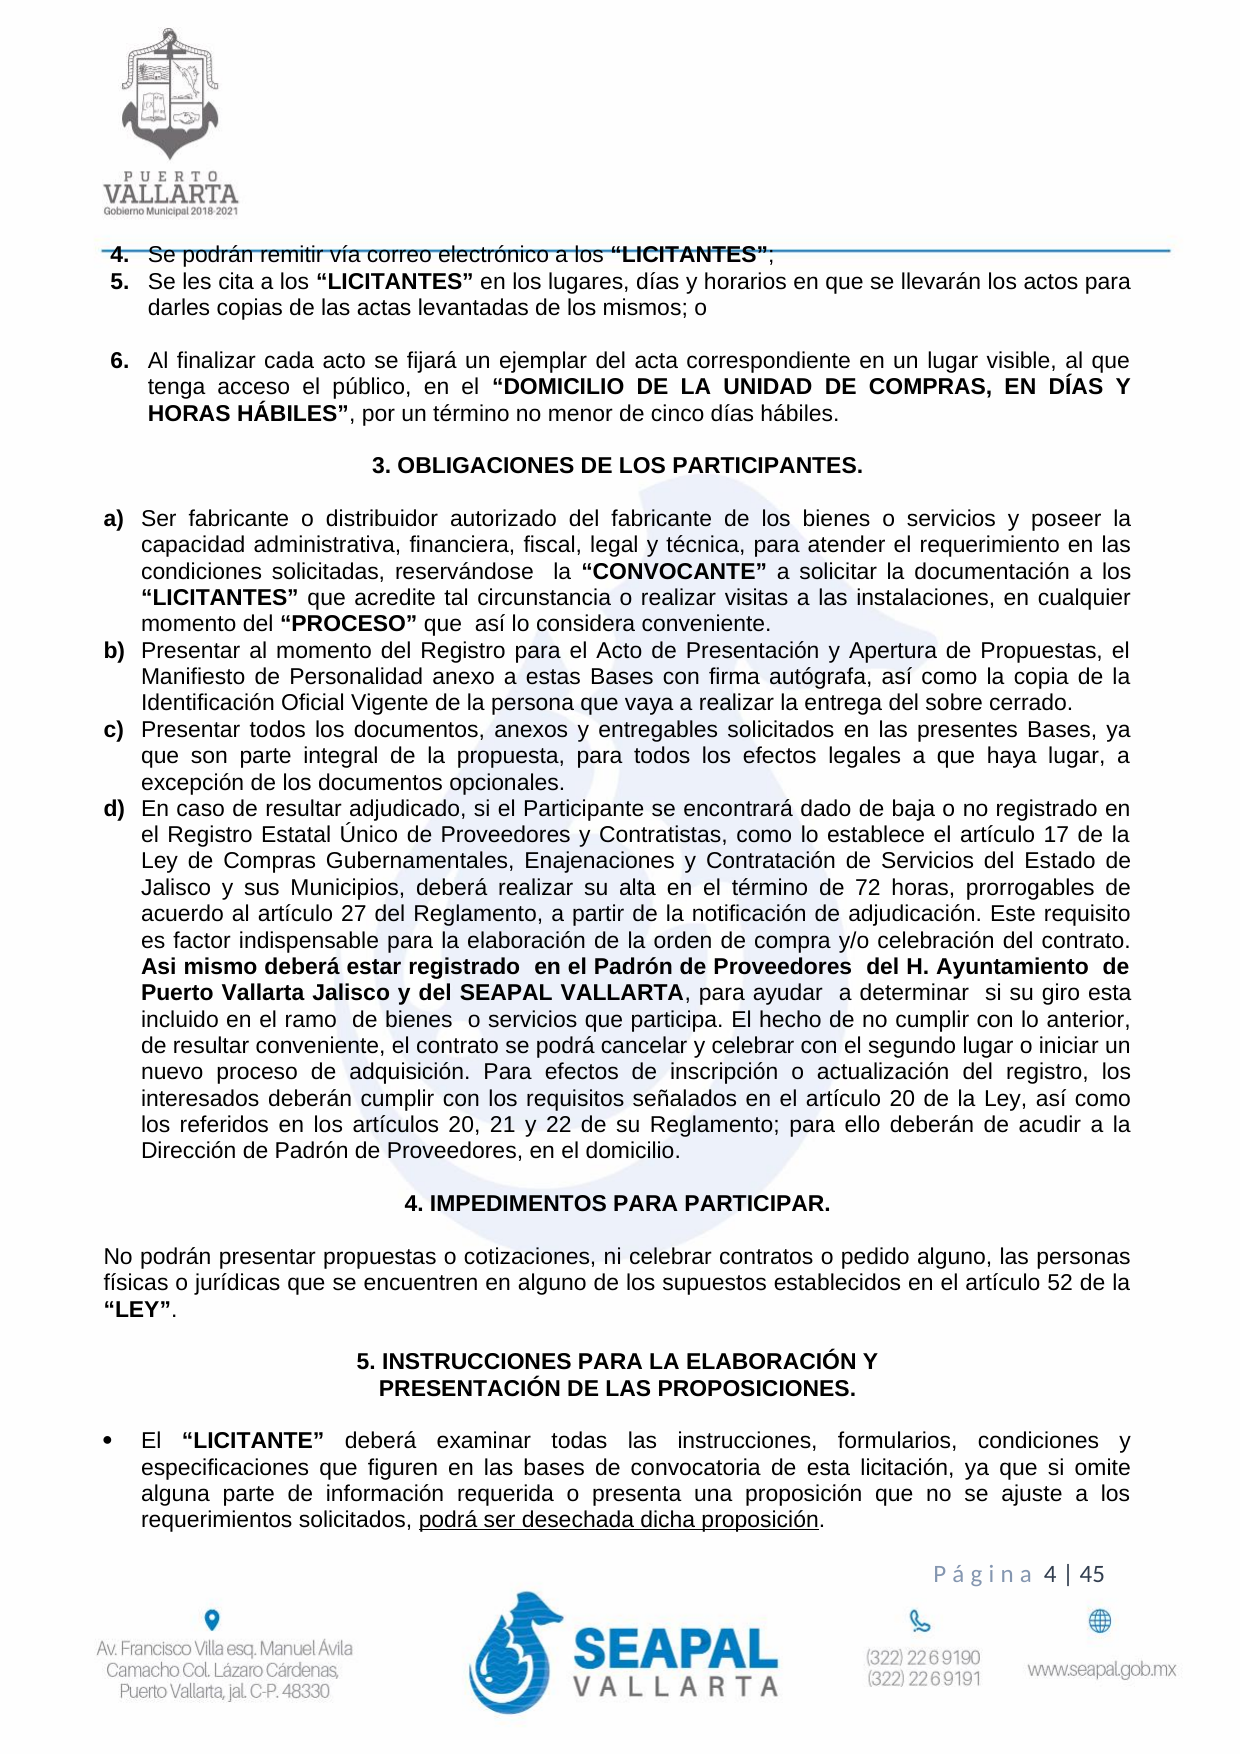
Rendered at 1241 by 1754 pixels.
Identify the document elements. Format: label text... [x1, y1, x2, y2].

list Ser fabricante o distribuidor autorizado del fabricante de los bienes o servicios y poseer la capacidad administrativa, financiera, fiscal, legal y técnica, para atender el requerimiento en las condiciones solicitadas, reservándose la “CONVOCANTE” a solicitar la documentación a los “LICITANTES” que acredite tal circunstancia o realizar visitas a las instalaciones, en cualquier momento del “PROCESO” que así lo considera conveniente. [103, 505, 1132, 637]
list Se les cita a los “LICITANTES” en los lugares, días y horarios en que se llevarán los actos para darles copias de las actas levantadas de los mismos; o [110, 268, 1132, 320]
list El “LICITANTE” deberá examinar todas las instrucciones, formularios, condiciones y especificaciones que figuren en las bases de convocatoria de esta licitación, ya que si omite alguna parte de información requerida o presenta una proposición que no se ajuste a los requerimientos solicitados, podrá ser desechada dicha proposición. [103, 1427, 1132, 1533]
text No podrán presentar propuestas o cotizaciones, ni celebrar contratos o pedido alguno, las personas físicas o jurídicas que se encuentren en alguno de los supuestos establecidos en el artículo 52 de la “LEY”. [103, 1243, 1132, 1322]
list En caso de resultar adjudicado, si el Participante se encontrará dado de baja o no registrado en el Registro Estatal Único de Proveedores y Contratistas, como lo establece el artículo 17 de la Ley de Compras Gubernamentales, Enajenaciones y Contratación de Servicios del Estado de Jalisco y sus Municipios, deberá realizar su alta en el término de 72 horas, prorrogables de acuerdo al artículo 27 del Reglamento, a partir de la notificación de adjudicación. Este requisito es factor indispensable para la elaboración de la orden de compra y/o celebración del contrato. Asi mismo deberá estar registrado en el Padrón de Proveedores del H. Ayuntamiento de Puerto Vallarta Jalisco y del SEAPAL VALLARTA, para ayudar a determinar si su giro esta incluido en el ramo de bienes o servicios que participa. El hecho de no cumplir con lo anterior, de resultar conveniente, el contrato se podrá cancelar y celebrar con el segundo lugar o iniciar un nuevo proceso de adquisición. Para efectos de inscripción o actualización del registro, los interesados deberán cumplir con los requisitos señalados en el artículo 20 de la Ley, así como los referidos en los artículos 20, 21 y 22 de su Reglamento; para ello deberán de acudir a la Dirección de Padrón de Proveedores, en el domicilio. [103, 795, 1132, 1164]
list Se podrán remitir vía correo electrónico a los “LICITANTES”; [110, 241, 1132, 268]
text 5. INSTRUCCIONES PARA LA ELABORACIÓN Y [103, 1348, 1132, 1374]
list Presentar todos los documentos, anexos y entregables solicitados en las presentes Bases, ya que son parte integral de la propuesta, para todos los efectos legales a que haya lugar, a excepción de los documentos opcionales. [103, 716, 1132, 795]
list Presentar al momento del Registro para el Acto de Presentación y Apertura de Propuestas, el Manifiesto de Personalidad anexo a estas Bases con firma autógrafa, así como la copia de la Identificación Oficial Vigente de la persona que vaya a realizar la entrega del sobre cerrado. [103, 637, 1132, 716]
picture [0, 0, 1241, 1754]
list Al finalizar cada acto se fijará un ejemplar del acta correspondiente en un lugar visible, al que tenga acceso el público, en el “DOMICILIO DE LA UNIDAD DE COMPRAS, EN DÍAS Y HORAS HÁBILES”, por un término no menor de cinco días hábiles. [110, 347, 1132, 426]
text 4. IMPEDIMENTOS PARA PARTICIPAR. [103, 1190, 1132, 1216]
text PRESENTACIÓN DE LAS PROPOSICIONES. [103, 1374, 1132, 1401]
text 3. OBLIGACIONES DE LOS PARTICIPANTES. [103, 452, 1132, 478]
